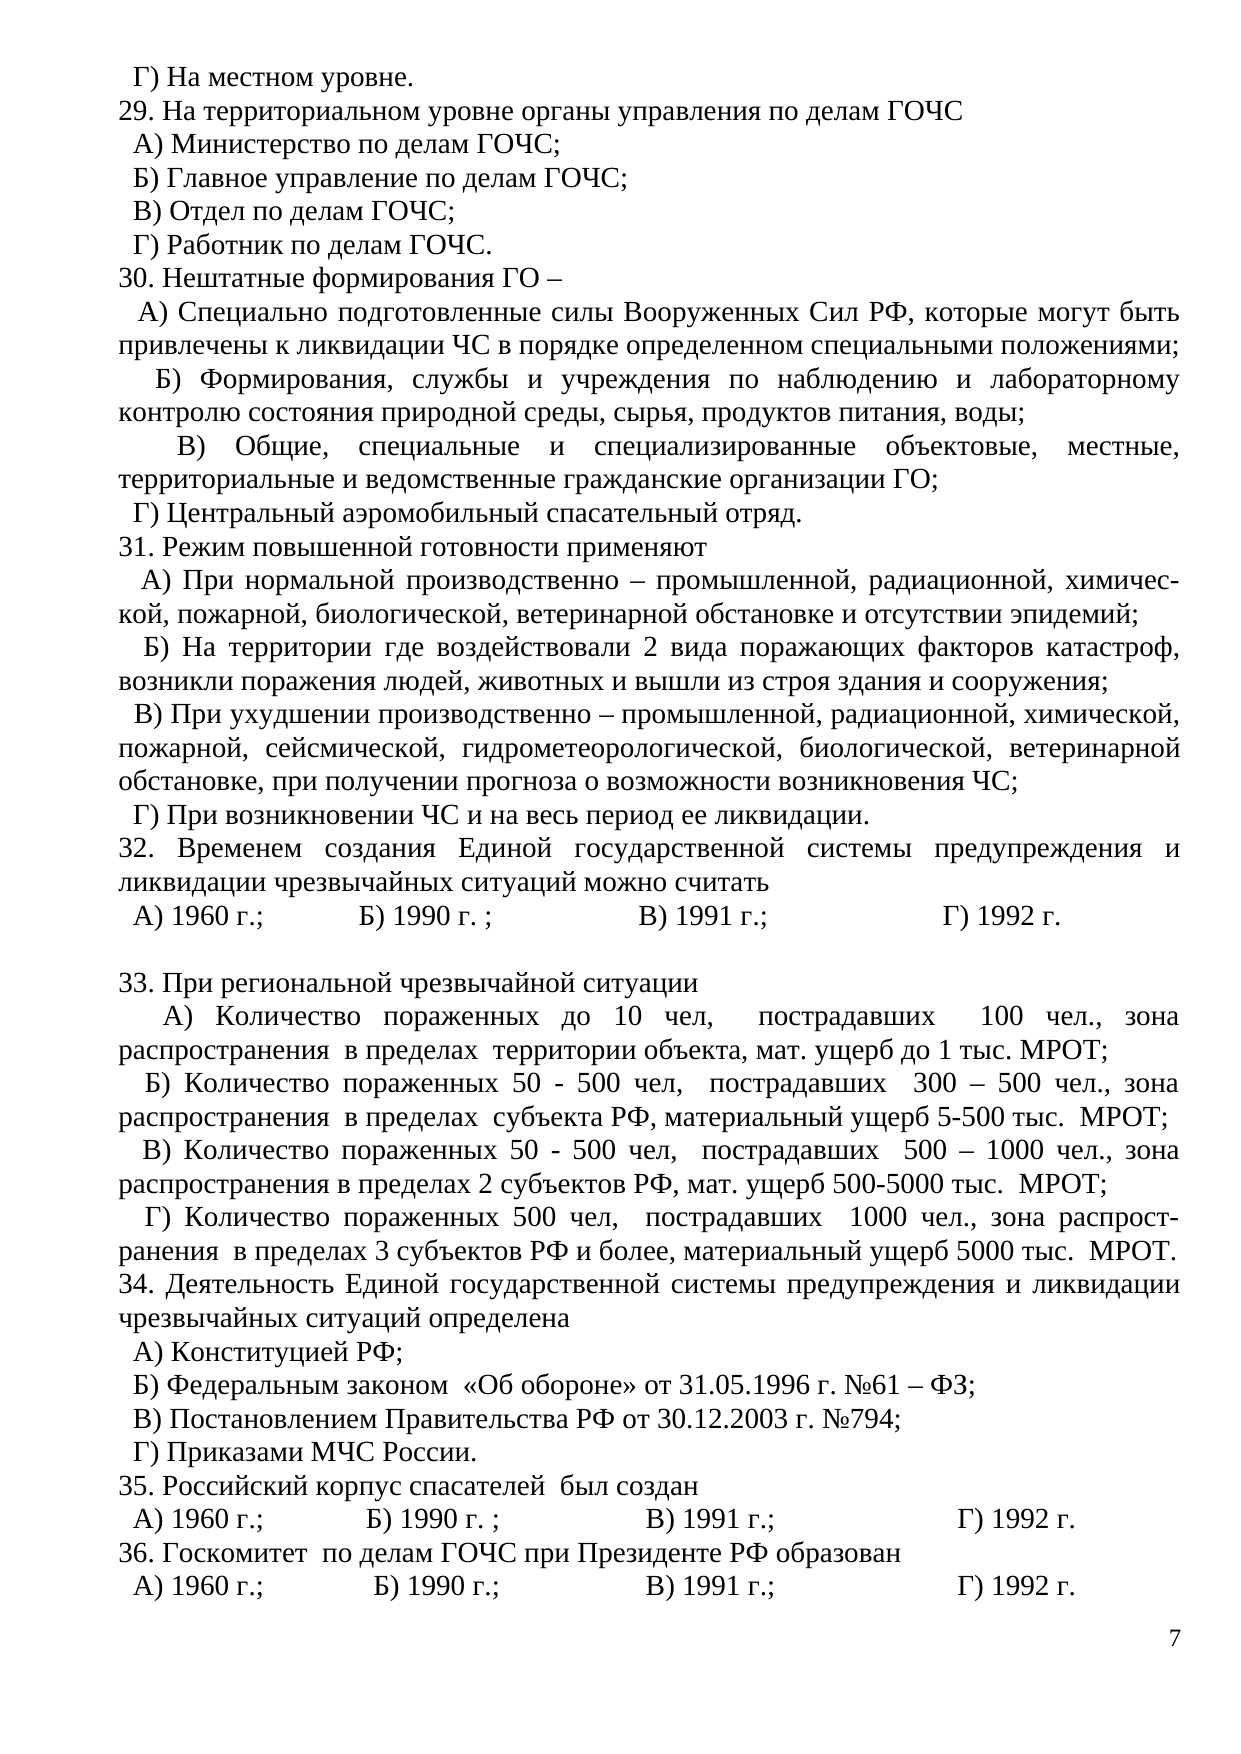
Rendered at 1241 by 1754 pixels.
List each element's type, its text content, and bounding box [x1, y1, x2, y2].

text В) Постановлением Правительства РФ от 30.12.2003 г. №794; [118, 1401, 1181, 1434]
text 31. Режим повышенной готовности применяют [118, 529, 1181, 562]
text А) Специально подготовленные силы Вооруженных Сил РФ, которые могут быть привлечены к ликвидации ЧС в порядке определенном специальными положениями; [118, 294, 1181, 361]
text 30. Нештатные формирования ГО – [118, 260, 1181, 294]
text В) Отдел по делам ГОЧС; [118, 193, 1181, 227]
text Г) При возникновении ЧС и на весь период ее ликвидации. [118, 797, 1181, 831]
text Г) Работник по делам ГОЧС. [118, 227, 1181, 260]
text 33. При региональной чрезвычайной ситуации [118, 965, 1181, 998]
text Б) Федеральным законом «Об обороне» от 31.05.1996 г. №61 – ФЗ; [118, 1367, 1181, 1401]
text Г) Центральный аэромобильный спасательный отряд. [118, 495, 1181, 529]
text Г) На местном уровне. [118, 59, 1181, 93]
text 34. Деятельность Единой государственной системы предупреждения и ликвидации чрезвычайных ситуаций определена [118, 1267, 1181, 1334]
text 36. Госкомитет по делам ГОЧС при Президенте РФ образован [118, 1535, 1181, 1568]
text 29. На территориальном уровне органы управления по делам ГОЧС [118, 93, 1181, 126]
text А) Конституцией РФ; [118, 1334, 1181, 1367]
text 35. Российский корпус спасателей был создан [118, 1468, 1181, 1501]
text 32. Временем создания Единой государственной системы предупреждения и ликвидации чрезвычайных ситуаций можно считать [118, 831, 1181, 898]
text В) При ухудшении производственно – промышленной, радиационной, химической, пожарной, сейсмической, гидрометеорологической, биологической, ветеринарной обстановке, при получении прогноза о возможности возникновения ЧС; [118, 696, 1181, 797]
text А) Количество пораженных до 10 чел, пострадавших 100 чел., зона распространения в пределах территории объекта, мат. ущерб до 1 тыс. МРОТ; [118, 998, 1181, 1065]
text Г) Приказами МЧС России. [118, 1434, 1181, 1468]
text В) Общие, специальные и специализированные объектовые, местные, территориальные и ведомственные гражданские организации ГО; [118, 428, 1181, 495]
text Б) На территории где воздействовали 2 вида поражающих факторов катастроф, возникли поражения людей, животных и вышли из строя здания и сооружения; [118, 629, 1181, 696]
text А) При нормальной производственно – промышленной, радиационной, химичес- кой, пожарной, биологической, ветеринарной обстановке и отсутствии эпидемий; [118, 562, 1181, 629]
text Б) Количество пораженных 50 - 500 чел, пострадавших 300 – 500 чел., зона распространения в пределах субъекта РФ, материальный ущерб 5-500 тыс. МРОТ; [118, 1065, 1181, 1132]
text А) 1960 г.; Б) 1990 г. ; В) 1991 г.; Г) 1992 г. [118, 898, 1181, 931]
text В) Количество пораженных 50 - 500 чел, пострадавших 500 – 1000 чел., зона распространения в пределах 2 субъектов РФ, мат. ущерб 500-5000 тыс. МРОТ; [118, 1132, 1181, 1199]
text Б) Формирования, службы и учреждения по наблюдению и лабораторному контролю состояния природной среды, сырья, продуктов питания, воды; [118, 361, 1181, 428]
text А) 1960 г.; Б) 1990 г. ; В) 1991 г.; Г) 1992 г. [118, 1501, 1181, 1535]
text Б) Главное управление по делам ГОЧС; [118, 160, 1181, 193]
text А) 1960 г.; Б) 1990 г.; В) 1991 г.; Г) 1992 г. [118, 1568, 1181, 1602]
text А) Министерство по делам ГОЧС; [118, 126, 1181, 160]
